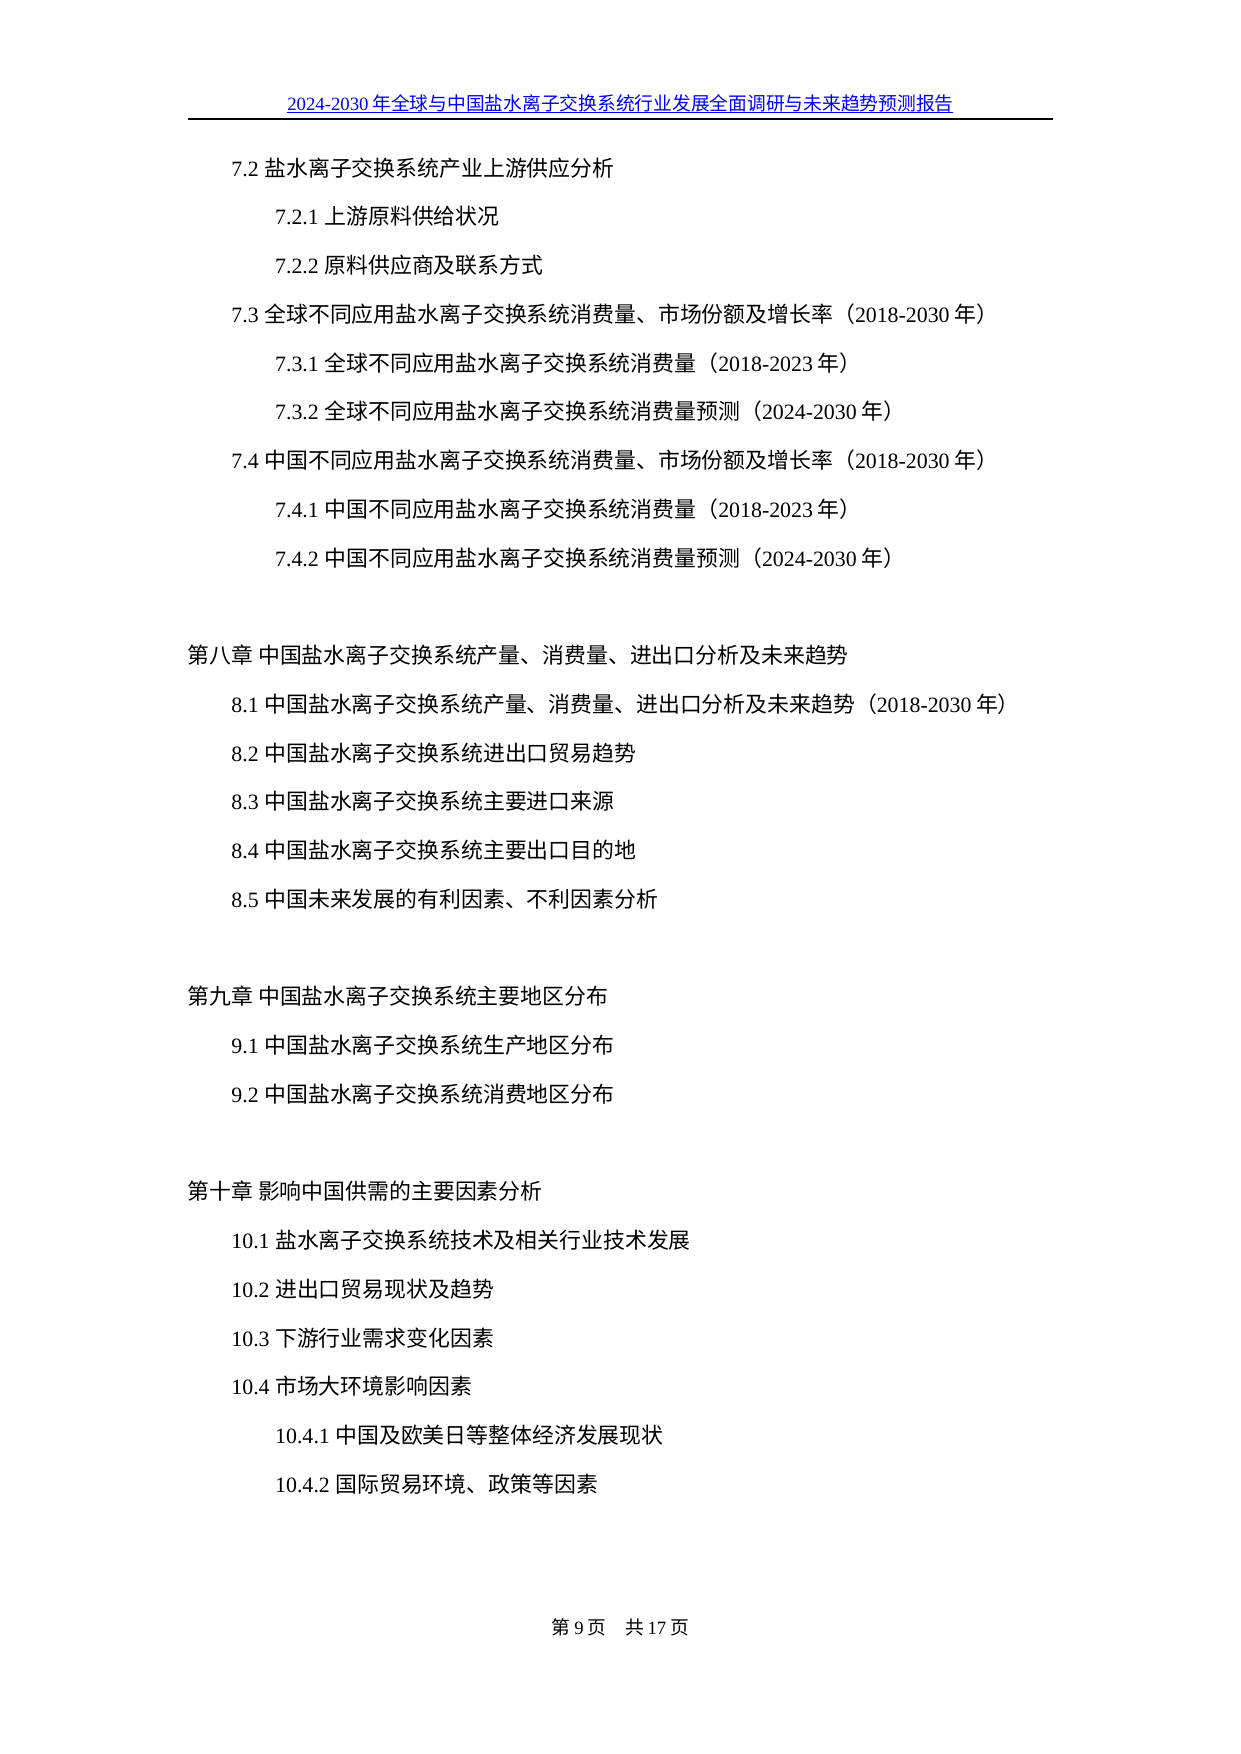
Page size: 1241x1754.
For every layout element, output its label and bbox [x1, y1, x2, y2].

text [187, 150, 1053, 1499]
